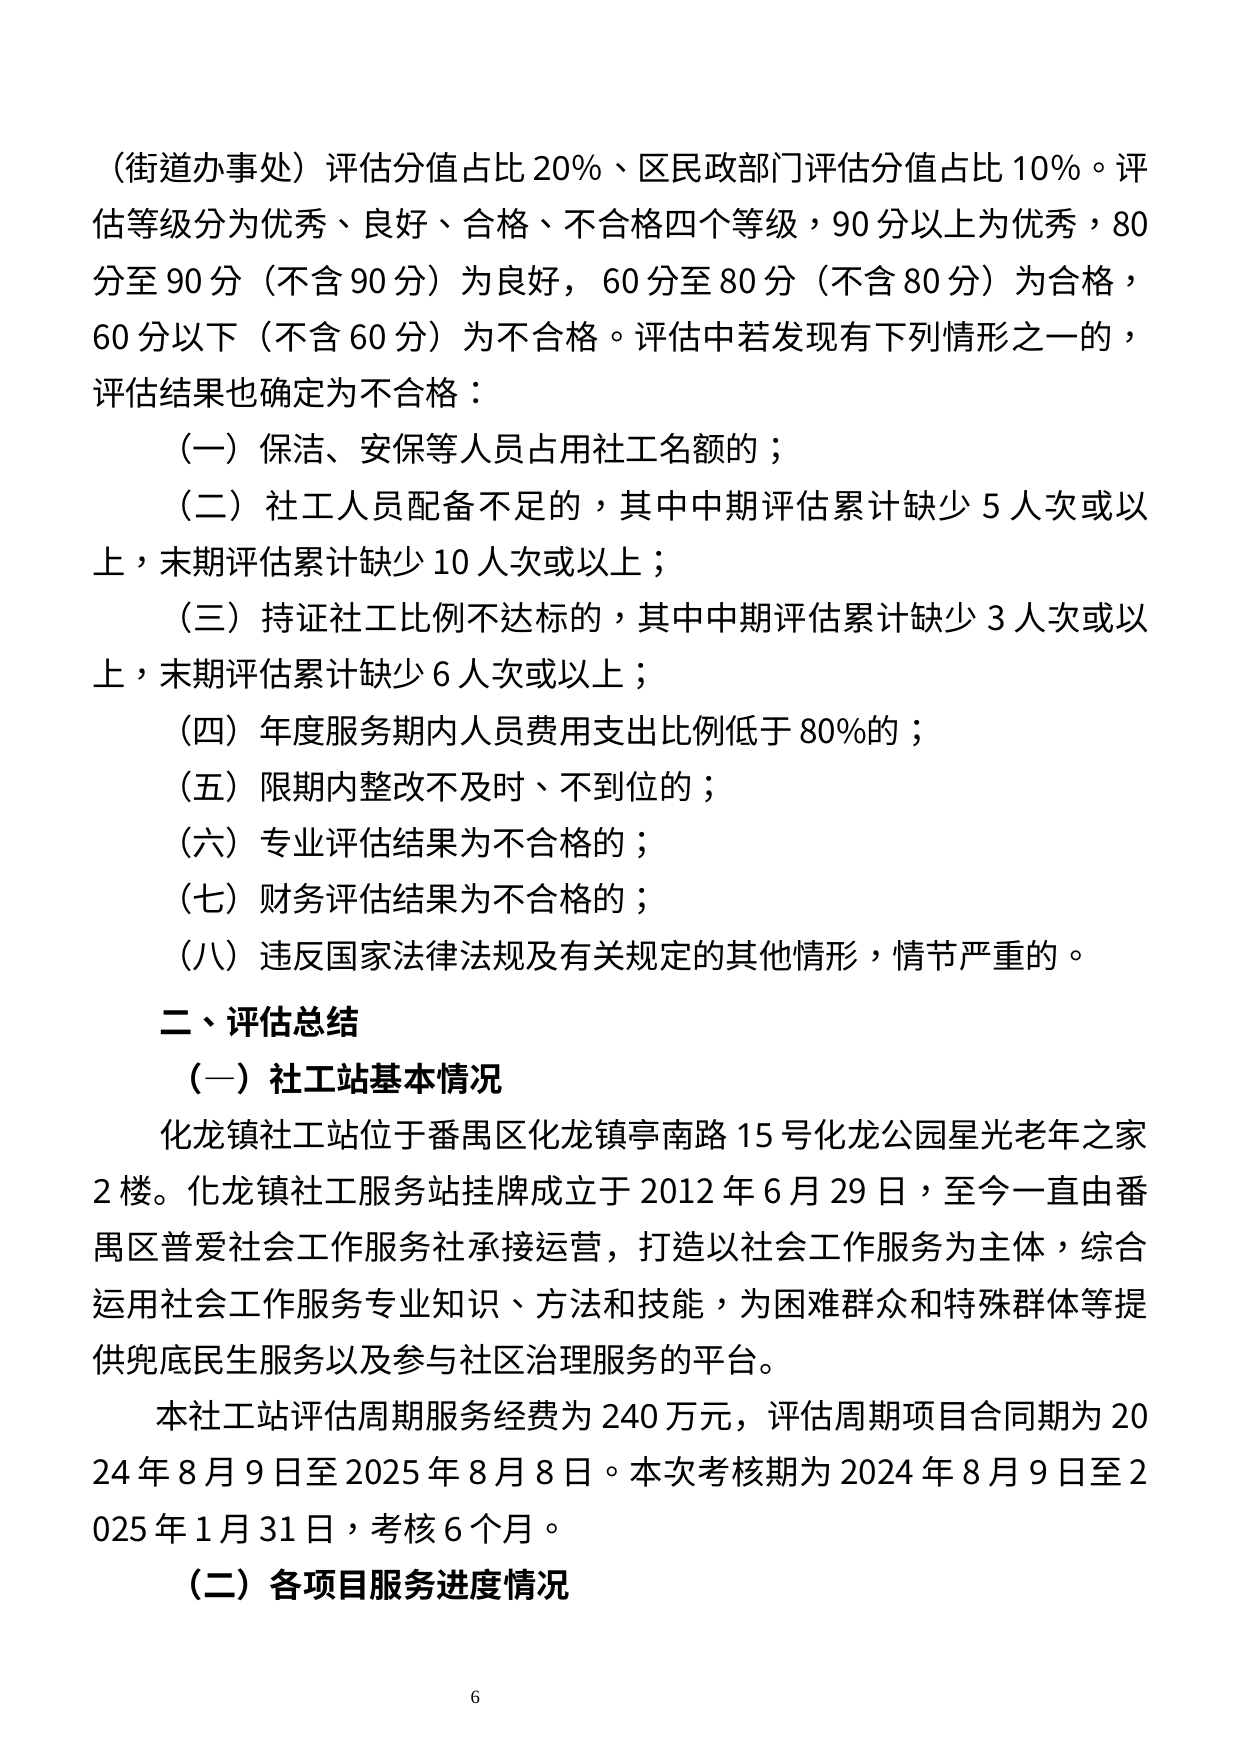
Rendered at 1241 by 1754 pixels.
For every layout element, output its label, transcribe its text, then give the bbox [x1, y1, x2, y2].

subtitle 二、评估总结 [92, 990, 1149, 1046]
text （三）持证社工比例不达标的，其中中期评估累计缺少3人次或以上，末期评估累计缺少6人次或以上； [92, 586, 1149, 698]
text （七）财务评估结果为不合格的； [92, 867, 1149, 923]
text （八）违反国家法律法规及有关规定的其他情形，情节严重的。 [92, 923, 1149, 979]
text （二）社工人员配备不足的，其中中期评估累计缺少5人次或以上，末期评估累计缺少10人次或以上； [92, 473, 1149, 586]
text （五）限期内整改不及时、不到位的； [92, 754, 1149, 811]
text 本社工站评估周期服务经费为240万元，评估周期项目合同期为2024年8月9日至2025年8月8日。本次考核期为2024年8月9日至2025年1月31日，考核6个月。 [92, 1383, 1149, 1552]
text （―）社工站基本情况 [92, 1046, 1149, 1102]
text 化龙镇社工站位于番禺区化龙镇亭南路15号化龙公园星光老年之家2楼。化龙镇社工服务站挂牌成立于2012年6月29日，至今一直由番禺区普爱社会工作服务社承接运营，打造以社会工作服务为主体，综合运用社会工作服务专业知识、方法和技能，为困难群众和特殊群体等提供兜底民生服务以及参与社区治理服务的平台。 [92, 1102, 1149, 1383]
text （二）各项目服务进度情况 [92, 1552, 1149, 1608]
text （六）专业评估结果为不合格的； [92, 811, 1149, 867]
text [92, 136, 1149, 417]
text （四）年度服务期内人员费用支出比例低于80%的； [92, 698, 1149, 754]
text （一）保洁、安保等人员占用社工名额的； [92, 417, 1149, 473]
